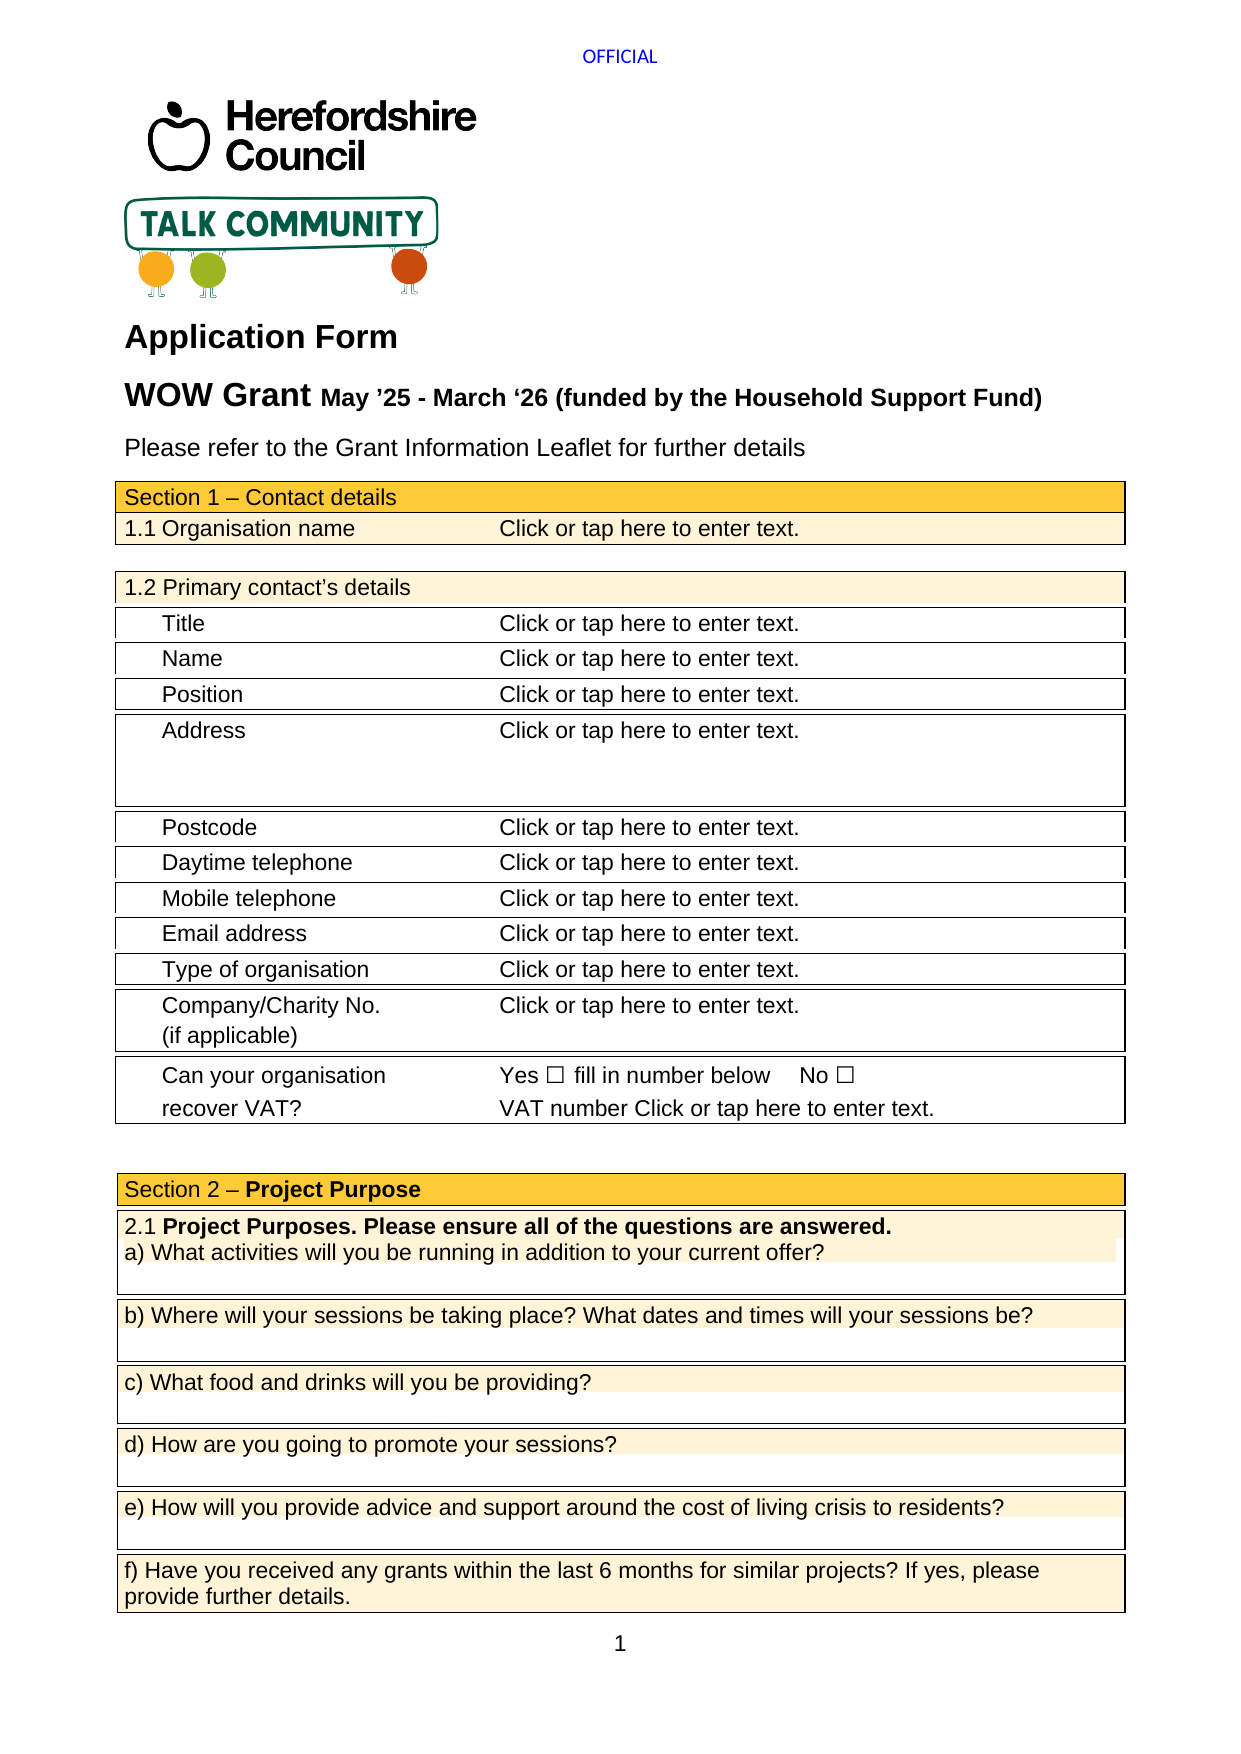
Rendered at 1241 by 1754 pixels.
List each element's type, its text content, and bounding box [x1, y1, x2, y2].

text Mobile telephone [116, 883, 1124, 913]
text Address [116, 715, 1124, 743]
text Application Form [124, 317, 1102, 355]
text Email address [116, 918, 1124, 949]
text Company/Charity No. [116, 990, 1124, 1018]
text Type of organisation [116, 954, 1124, 984]
text Title [116, 608, 1124, 638]
text Can your organisation Yes fill in number below No [116, 1057, 1124, 1090]
text f) Have you received any grants within the last 6 months for similar projects? If yes, please provide further details. [118, 1555, 1124, 1612]
text 2.1 Project Purposes. Please ensure all of the questions are answered. [118, 1211, 1124, 1239]
picture [124, 196, 439, 298]
text e) How will you provide advice and support around the cost of living crisis to residents? [118, 1492, 1124, 1517]
text a) What activities will you be running in addition to your current offer? [124, 1239, 1116, 1262]
text Daytime telephone [116, 847, 1124, 878]
text Section 2 – Project Purpose [118, 1174, 1124, 1205]
text Please refer to the Grant Information Leaflet for further details [124, 433, 1102, 462]
text Position [116, 679, 1124, 709]
text (if applicable) [116, 1019, 1124, 1051]
list Organisation name [116, 513, 1124, 544]
text recover VAT? VAT number [116, 1092, 1124, 1123]
text Postcode [116, 812, 1124, 842]
text d) How are you going to promote your sessions? [118, 1429, 1124, 1454]
text 1.2 Primary contact’s details [116, 572, 1124, 603]
text Section 1 – Contact details [116, 482, 1124, 512]
text c) What food and drinks will you be providing? [118, 1366, 1124, 1392]
text b) Where will your sessions be taking place? What dates and times will your sessions be? [118, 1300, 1124, 1328]
picture [124, 73, 506, 195]
text Name [116, 643, 1124, 674]
text WOW Grant May ’25 - March ‘26 (funded by the Household Support Fund) [124, 375, 1102, 413]
